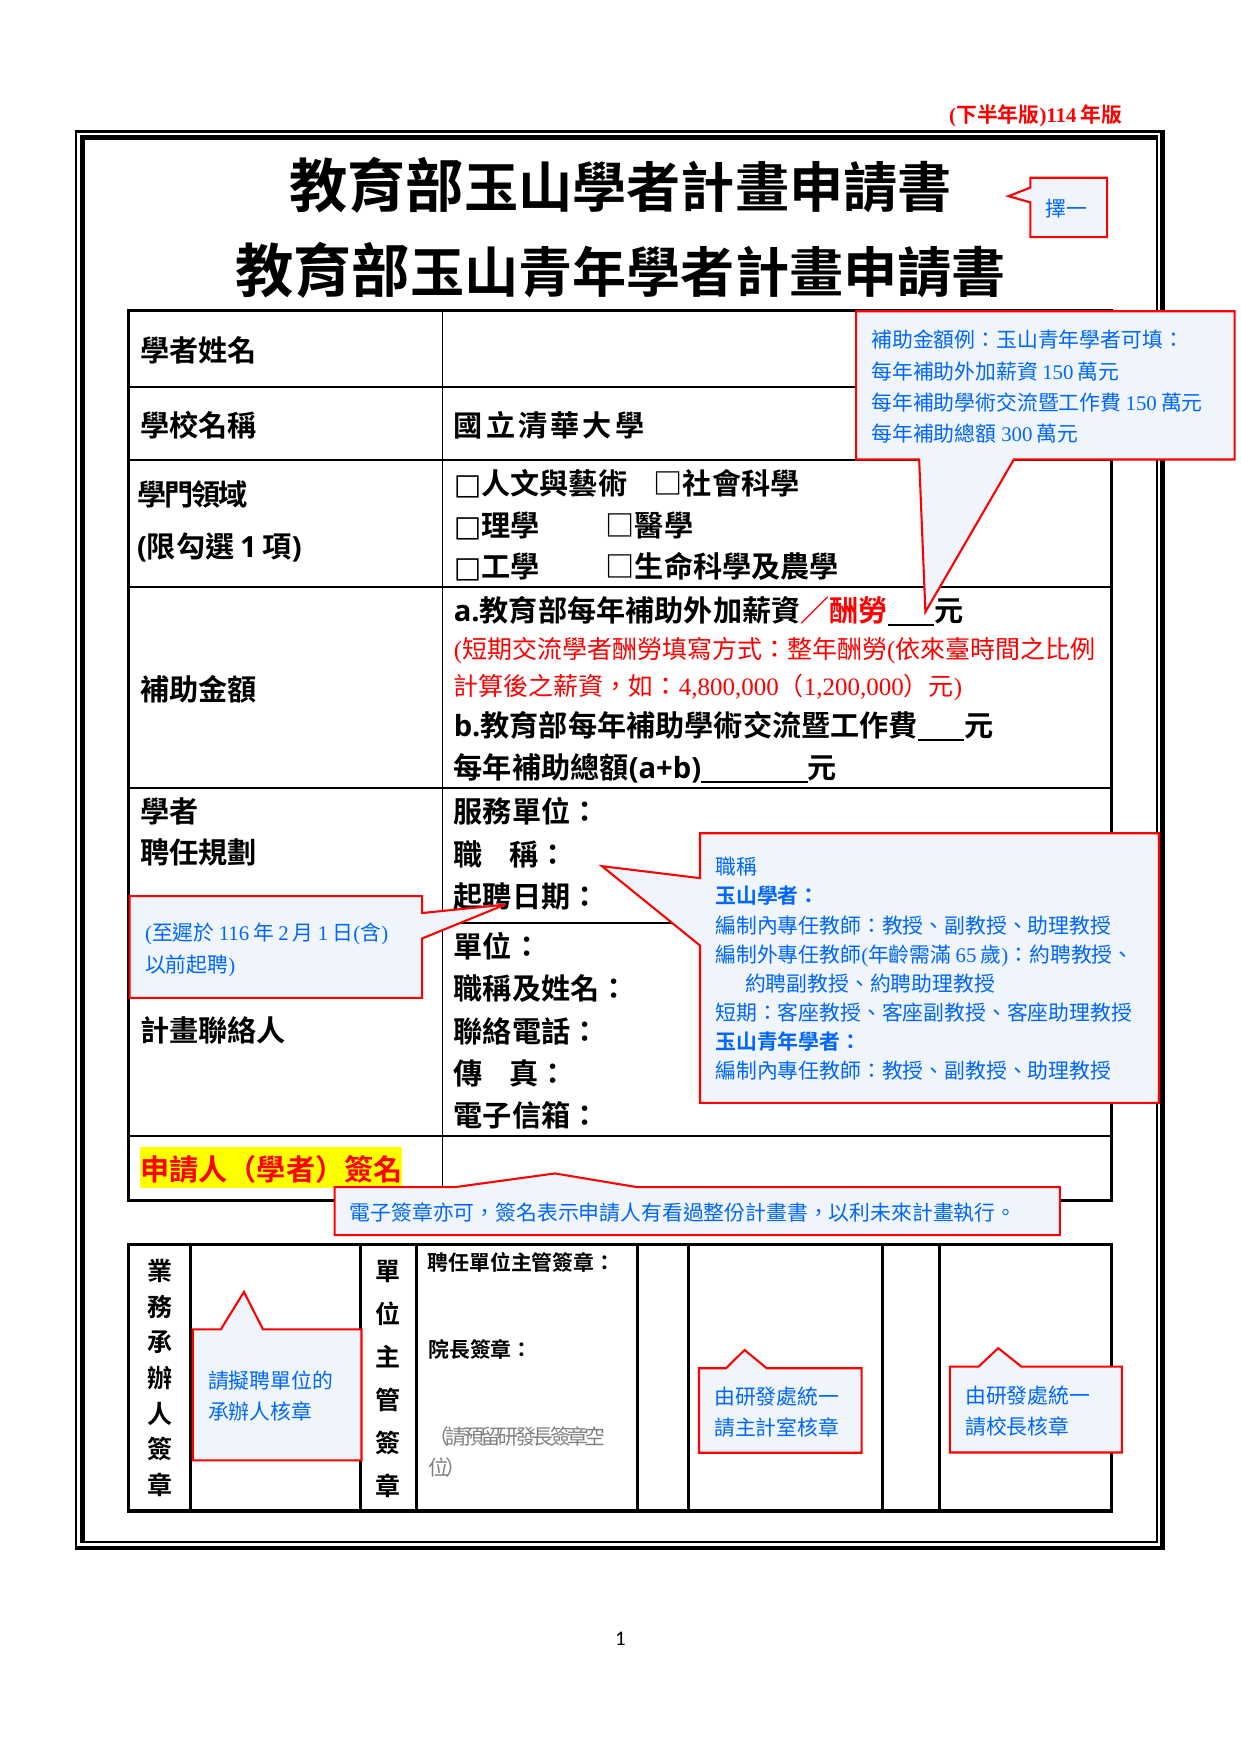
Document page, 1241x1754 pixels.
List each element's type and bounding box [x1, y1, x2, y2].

table_header [85, 140, 1156, 1541]
